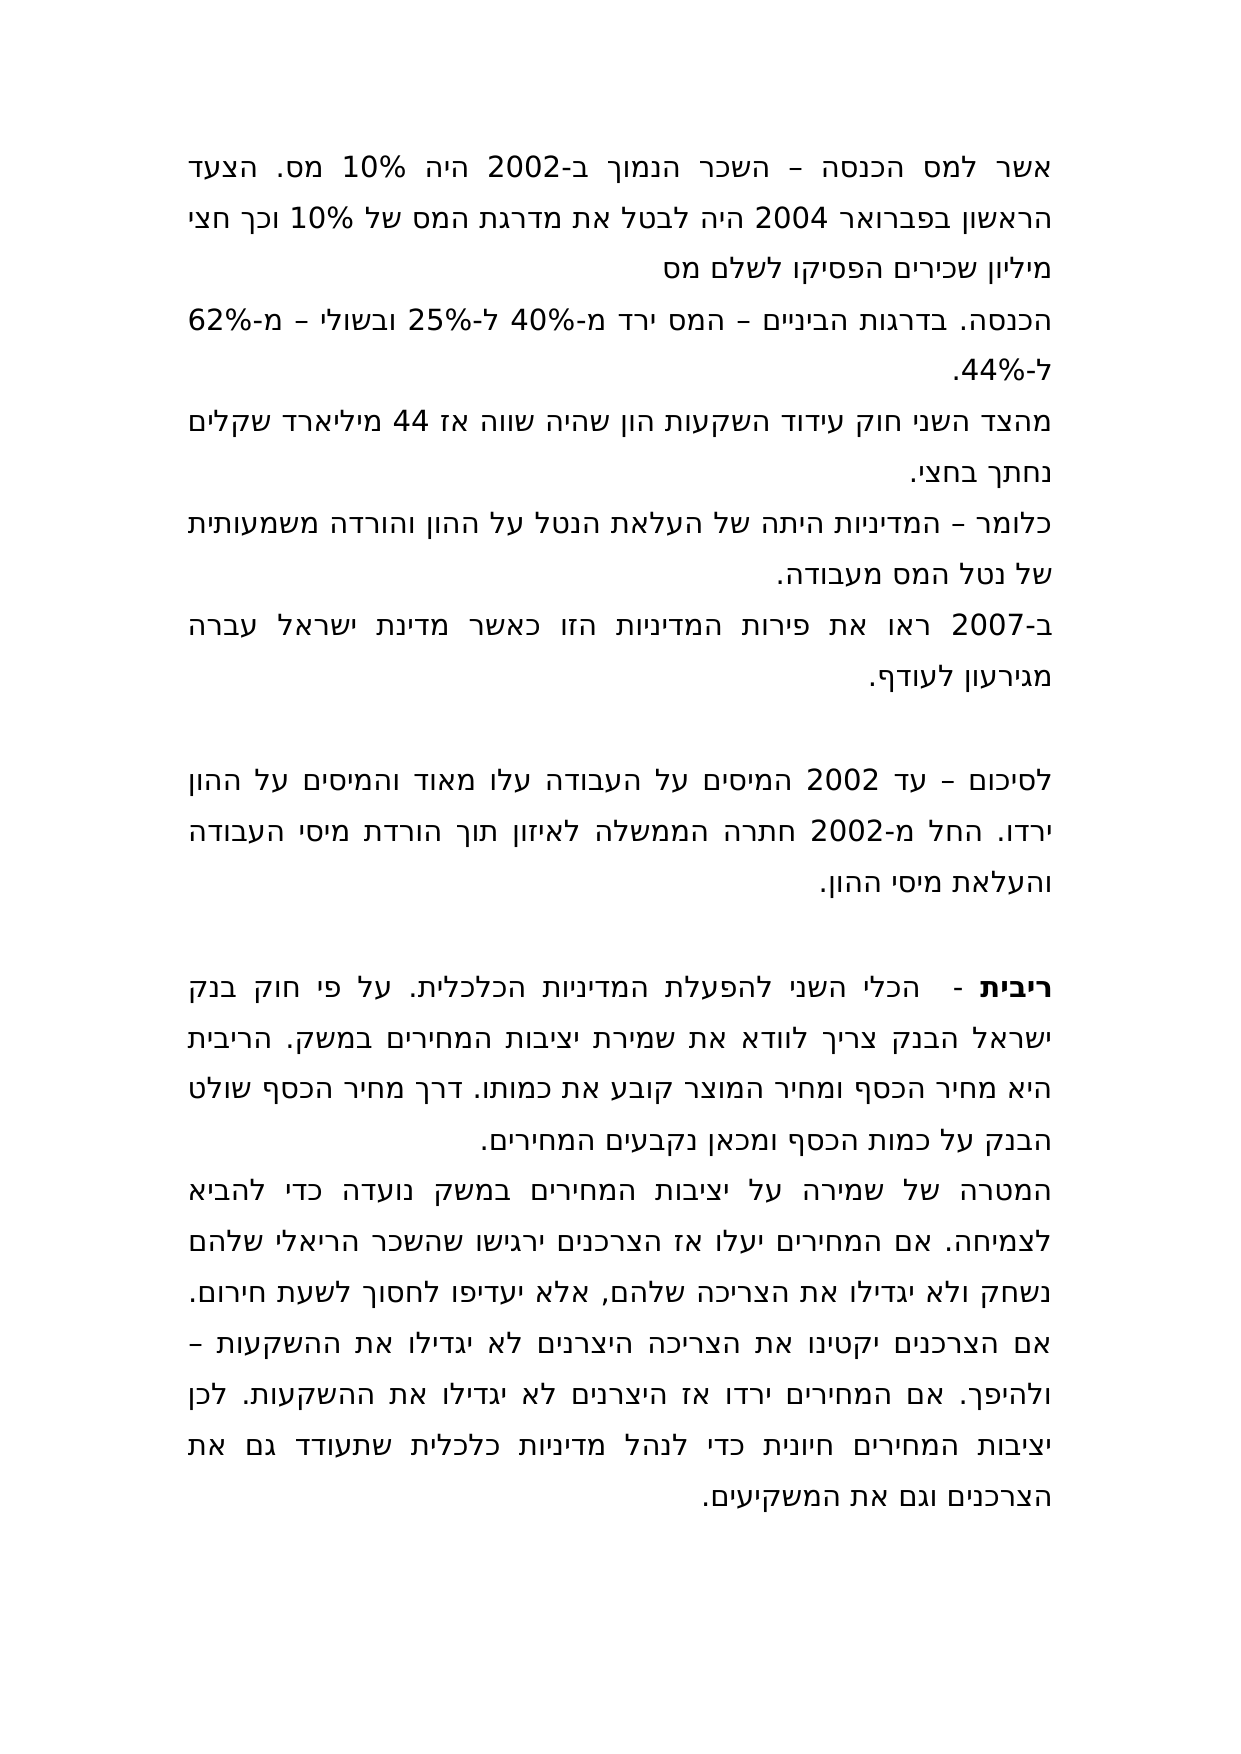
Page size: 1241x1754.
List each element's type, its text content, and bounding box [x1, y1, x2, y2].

text אשר למס הכנסה – השכר הנמוך ב-2002 היה 10% מס. הצעד הראשון בפברואר 2004 היה לבטל את מדרגת המס של 10% וכך חצי מיליון שכירים הפסיקו לשלם מס [187, 150, 1053, 286]
text המטרה של שמירה על יציבות המחירים במשק נועדה כדי להביא לצמיחה. אם המחירים יעלו אז הצרכנים ירגישו שהשכר הריאלי שלהם נשחק ולא יגדילו את הצריכה שלהם, אלא יעדיפו לחסוך לשעת חירום. אם הצרכנים יקטינו את הצריכה היצרנים לא יגדילו את ההשקעות – ולהיפך. אם המחירים ירדו אז היצרנים לא יגדילו את ההשקעות. לכן יציבות המחירים חיונית כדי לנהל מדיניות כלכלית שתעודד גם את הצרכנים וגם את המשקיעים. [187, 1174, 1053, 1513]
text מהצד השני חוק עידוד השקעות הון שהיה שווה אז 44 מיליארד שקלים נחתך בחצי. [187, 405, 1053, 489]
text לסיכום – עד 2002 המיסים על העבודה עלו מאוד והמיסים על ההון ירדו. החל מ-2002 חתרה הממשלה לאיזון תוך הורדת מיסי העבודה והעלאת מיסי ההון. [187, 764, 1053, 899]
text הכנסה. בדרגות הביניים – המס ירד מ-40% ל-25% ובשולי – מ-62% ל-44%. [187, 303, 1053, 388]
text ב-2007 ראו את פירות המדיניות הזו כאשר מדינת ישראל עברה מגירעון לעודף. [187, 608, 1053, 693]
text ריבית - הכלי השני להפעלת המדיניות הכלכלית. על פי חוק בנק ישראל הבנק צריך לוודא את שמירת יציבות המחירים במשק. הריבית היא מחיר הכסף ומחיר המוצר קובע את כמותו. דרך מחיר הכסף שולט הבנק על כמות הכסף ומכאן נקבעים המחירים. [187, 970, 1053, 1157]
text כלומר – המדיניות היתה של העלאת הנטל על ההון והורדה משמעותית של נטל המס מעבודה. [187, 507, 1053, 591]
